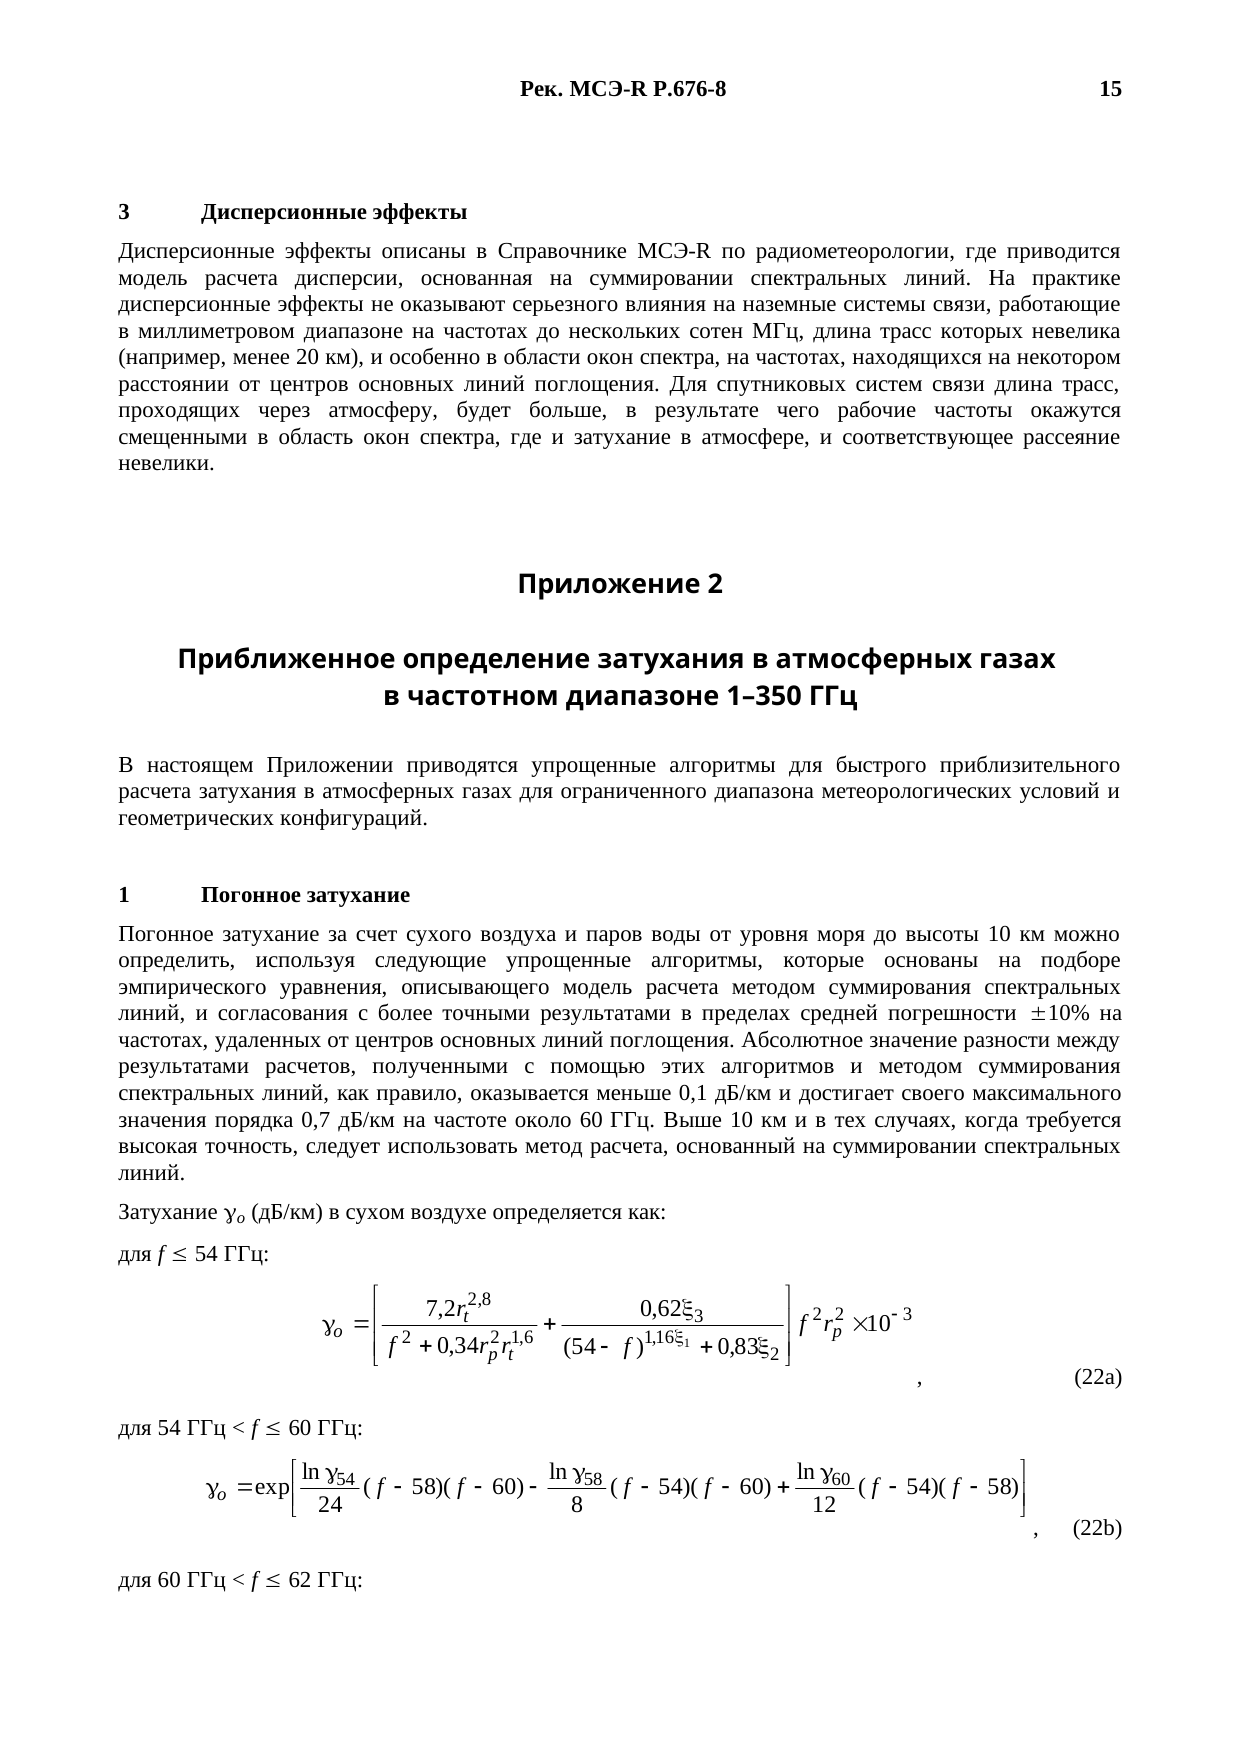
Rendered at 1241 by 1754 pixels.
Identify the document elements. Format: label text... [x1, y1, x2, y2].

subtitle 3 Дисперсионные эффекты [118, 198, 1122, 224]
subtitle 1 Погонное затухание [118, 881, 1122, 907]
text Дисперсионные эффекты описаны в Справочнике МСЭ-R по радиометеорологии, где приводится модель расчета дисперсии, основанная на суммировании спектральных линий. На практике дисперсионные эффекты не оказывают серьезного влияния на наземные системы связи, работающие в миллиметровом диапазоне на частотах до нескольких сотен МГц, длина трасс которых невелика (например, менее 20 км), и особенно в области окон спектра, на частотах, находящихся на некотором расстоянии от центров основных линий поглощения. Для спутниковых систем связи длина трасс, проходящих через атмосферу, будет больше, в результате чего рабочие частоты окажутся смещенными в область окон спектра, где и затухание в атмосфере, и соответствующее рассеяние невелики. [118, 237, 1122, 476]
text , (22b) [118, 1453, 1122, 1541]
text Затухание o (дБ/км) в сухом воздухе определяется как: [118, 1198, 1122, 1227]
title Приближенное определение затухания в атмосферных газах в частотном диапазоне 1–350 ГГц [118, 639, 1122, 713]
text , (22a) [118, 1279, 1122, 1389]
text для 60 ГГц < f 62 ГГц: [118, 1566, 1122, 1592]
text для f 54 ГГц: [118, 1240, 1122, 1266]
text Приложение 2 [118, 565, 1122, 602]
text для 54 ГГц < f 60 ГГц: [118, 1414, 1122, 1441]
text В настоящем Приложении приводятся упрощенные алгоритмы для быстрого приблизительного расчета затухания в атмосферных газах для ограниченного диапазона метеорологических условий и геометрических конфигураций. [118, 751, 1122, 831]
text Погонное затухание за счет сухого воздуха и паров воды от уровня моря до высоты 10 км можно определить, используя следующие упрощенные алгоритмы, которые основаны на подборе эмпирического уравнения, описывающего модель расчета методом суммирования спектральных линий, и согласования с более точными результатами в пределах средней погрешности 10% на частотах, удаленных от центров основных линий поглощения. Абсолютное значение разности между результатами расчетов, полученными с помощью этих алгоритмов и методом суммирования спектральных линий, как правило, оказывается меньше 0,1 дБ/км и достигает своего максимального значения порядка 0,7 дБ/км на частоте около 60 ГГц. Выше 10 км и в тех случаях, когда требуется высокая точность, следует использовать метод расчета, основанный на суммировании спектральных линий. [118, 919, 1122, 1185]
